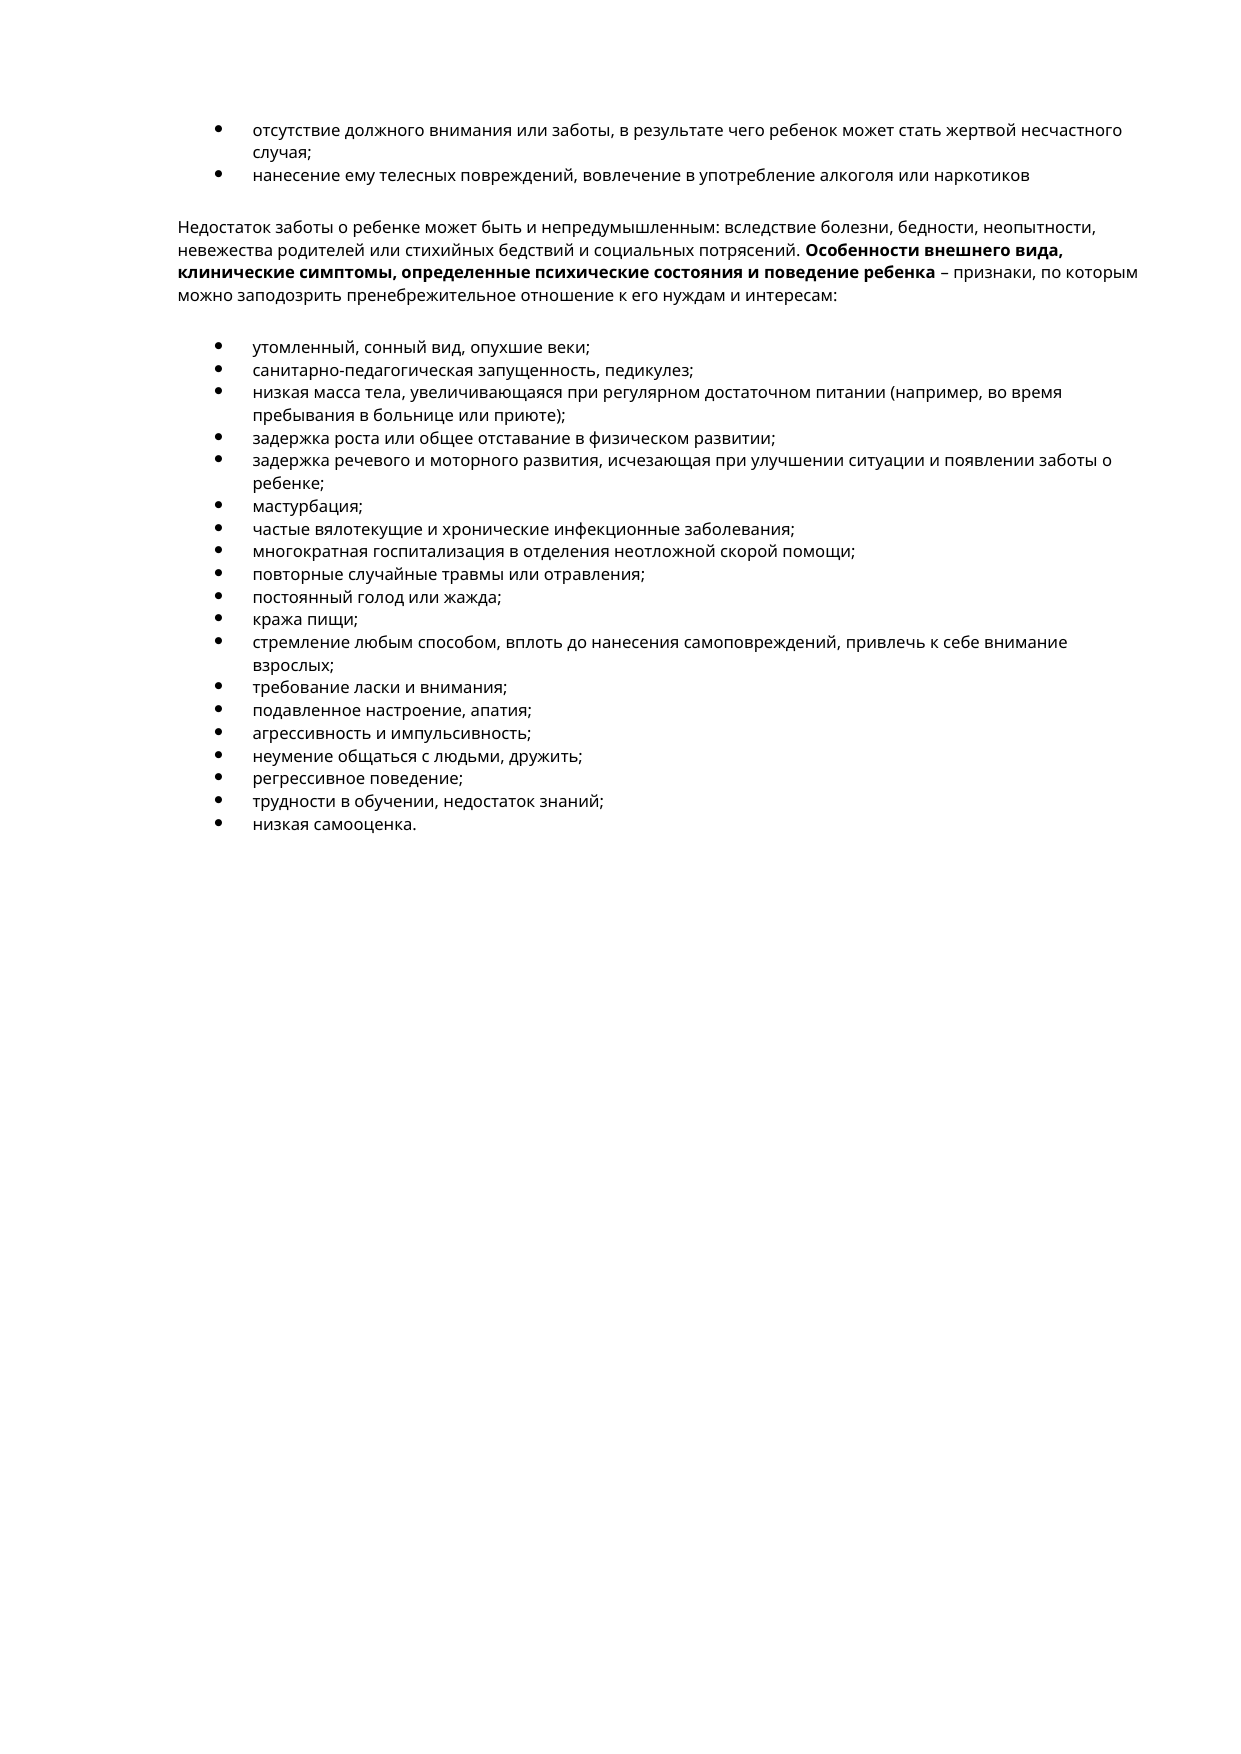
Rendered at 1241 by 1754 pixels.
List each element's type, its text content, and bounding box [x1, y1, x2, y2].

list кража пищи; [215, 608, 1152, 631]
list стремление любым способом, вплоть до нанесения самоповреждений, привлечь к себе внимание взрослых; [215, 631, 1152, 676]
list задержка речевого и моторного развития, исчезающая при улучшении ситуации и появлении заботы о ребенке; [215, 449, 1152, 494]
list низкая самооценка. [215, 812, 1152, 835]
list низкая масса тела, увеличивающаяся при регулярном достаточном питании (например, во время пребывания в больнице или приюте); [215, 381, 1152, 426]
list постоянный голод или жажда; [215, 585, 1152, 608]
list трудности в обучении, недостаток знаний; [215, 789, 1152, 812]
list задержка роста или общее отставание в физическом развитии; [215, 426, 1152, 449]
list мастурбация; [215, 494, 1152, 517]
list подавленное настроение, апатия; [215, 699, 1152, 721]
text Недостаток заботы о ребенке может быть и непредумышленным: вследствие болезни, бедности, неопытности, невежества родителей или стихийных бедствий и социальных потрясений. Особенности внешнего вида, клинические симптомы, определенные психические состояния и поведение ребенка – признаки, по которым можно заподозрить пренебрежительное отношение к его нуждам и интересам: [177, 215, 1152, 306]
list агрессивность и импульсивность; [215, 721, 1152, 744]
list требование ласки и внимания; [215, 676, 1152, 699]
list санитарно-педагогическая запущенность, педикулез; [215, 358, 1152, 381]
list частые вялотекущие и хронические инфекционные заболевания; [215, 517, 1152, 540]
list многократная госпитализация в отделения неотложной скорой помощи; [215, 540, 1152, 562]
list регрессивное поведение; [215, 767, 1152, 789]
list утомленный, сонный вид, опухшие веки; [215, 335, 1152, 358]
list отсутствие должного внимания или заботы, в результате чего ребенок может стать жертвой несчастного случая; [215, 118, 1152, 163]
list нанесение ему телесных повреждений, вовлечение в употребление алкоголя или наркотиков [215, 163, 1152, 186]
list повторные случайные травмы или отравления; [215, 562, 1152, 585]
list неумение общаться с людьми, дружить; [215, 744, 1152, 767]
